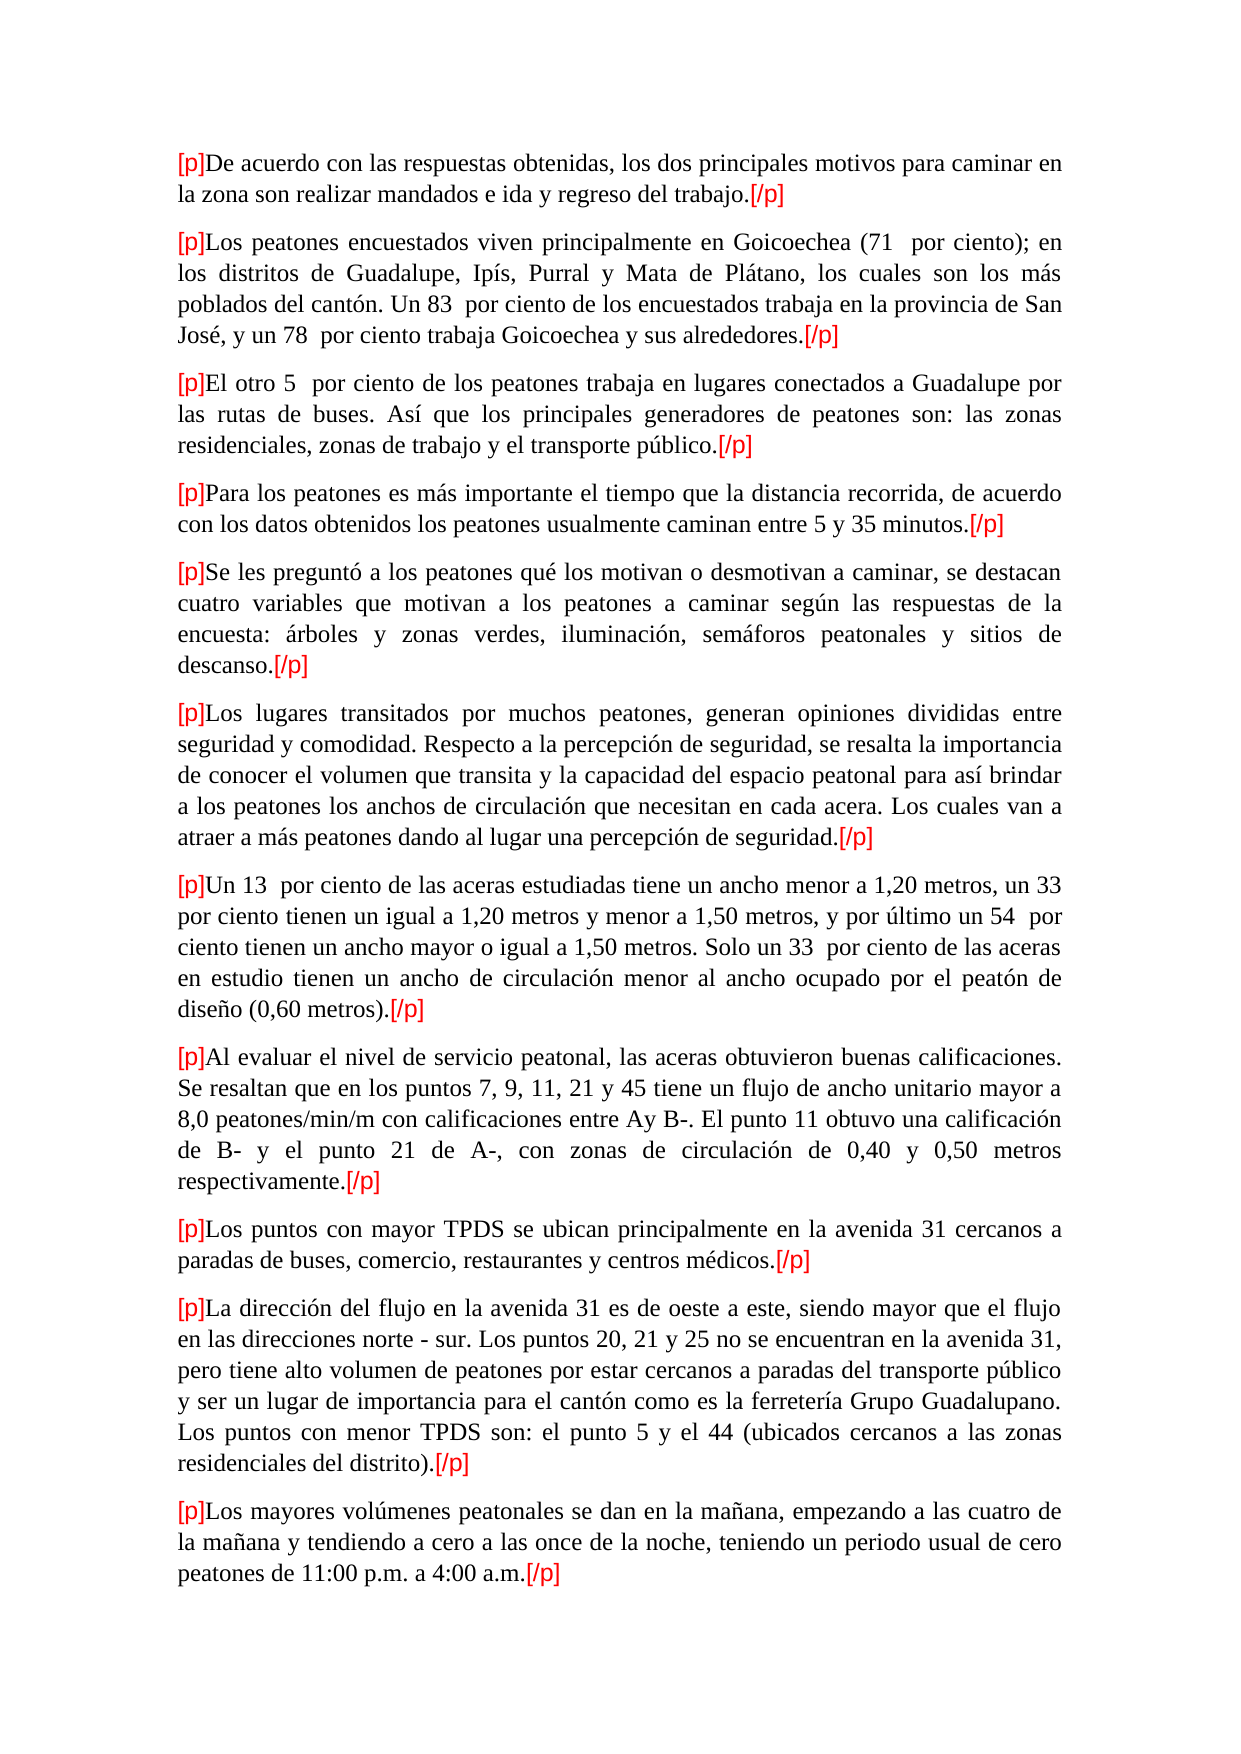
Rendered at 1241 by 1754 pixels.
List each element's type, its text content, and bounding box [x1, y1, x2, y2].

text [p]La dirección del flujo en la avenida 31 es de oeste a este, siendo mayor que el flujo en las direcciones norte - sur. Los puntos 20, 21 y 25 no se encuentran en la avenida 31, pero tiene alto volumen de peatones por estar cercanos a paradas del transporte público y ser un lugar de importancia para el cantón como es la ferretería Grupo Guadalupano. Los puntos con menor TPDS son: el punto 5 y el 44 (ubicados cercanos a las zonas residenciales del distrito).[/p] [177, 1293, 1063, 1477]
text [p]De acuerdo con las respuestas obtenidas, los dos principales motivos para caminar en la zona son realizar mandados e ida y regreso del trabajo.[/p] [177, 148, 1063, 208]
text [p]Los puntos con mayor TPDS se ubican principalmente en la avenida 31 cercanos a paradas de buses, comercio, restaurantes y centros médicos.[/p] [177, 1214, 1063, 1274]
text [p]Para los peatones es más importante el tiempo que la distancia recorrida, de acuerdo con los datos obtenidos los peatones usualmente caminan entre 5 y 35 minutos.[/p] [177, 478, 1063, 538]
text [p]Los peatones encuestados viven principalmente en Goicoechea (71 por ciento); en los distritos de Guadalupe, Ipís, Purral y Mata de Plátano, los cuales son los más poblados del cantón. Un 83 por ciento de los encuestados trabaja en la provincia de San José, y un 78 por ciento trabaja Goicoechea y sus alrededores.[/p] [177, 227, 1063, 349]
text [p]Los mayores volúmenes peatonales se dan en la mañana, empezando a las cuatro de la mañana y tendiendo a cero a las once de la noche, teniendo un periodo usual de cero peatones de 11:00 p.m. a 4:00 a.m.[/p] [177, 1496, 1063, 1587]
text [p]Se les preguntó a los peatones qué los motivan o desmotivan a caminar, se destacan cuatro variables que motivan a los peatones a caminar según las respuestas de la encuesta: árboles y zonas verdes, iluminación, semáforos peatonales y sitios de descanso.[/p] [177, 557, 1063, 679]
text [p]El otro 5 por ciento de los peatones trabaja en lugares conectados a Guadalupe por las rutas de buses. Así que los principales generadores de peatones son: las zonas residenciales, zonas de trabajo y el transporte público.[/p] [177, 368, 1063, 459]
text [p]Los lugares transitados por muchos peatones, generan opiniones divididas entre seguridad y comodidad. Respecto a la percepción de seguridad, se resalta la importancia de conocer el volumen que transita y la capacidad del espacio peatonal para así brindar a los peatones los anchos de circulación que necesitan en cada acera. Los cuales van a atraer a más peatones dando al lugar una percepción de seguridad.[/p] [177, 698, 1063, 851]
text [p]Al evaluar el nivel de servicio peatonal, las aceras obtuvieron buenas calificaciones. Se resaltan que en los puntos 7, 9, 11, 21 y 45 tiene un flujo de ancho unitario mayor a 8,0 peatones/min/m con calificaciones entre Ay B-. El punto 11 obtuvo una calificación de B- y el punto 21 de A-, con zonas de circulación de 0,40 y 0,50 metros respectivamente.[/p] [177, 1042, 1063, 1195]
text [p]Un 13 por ciento de las aceras estudiadas tiene un ancho menor a 1,20 metros, un 33 por ciento tienen un igual a 1,20 metros y menor a 1,50 metros, y por último un 54 por ciento tienen un ancho mayor o igual a 1,50 metros. Solo un 33 por ciento de las aceras en estudio tienen un ancho de circulación menor al ancho ocupado por el peatón de diseño (0,60 metros).[/p] [177, 870, 1063, 1023]
